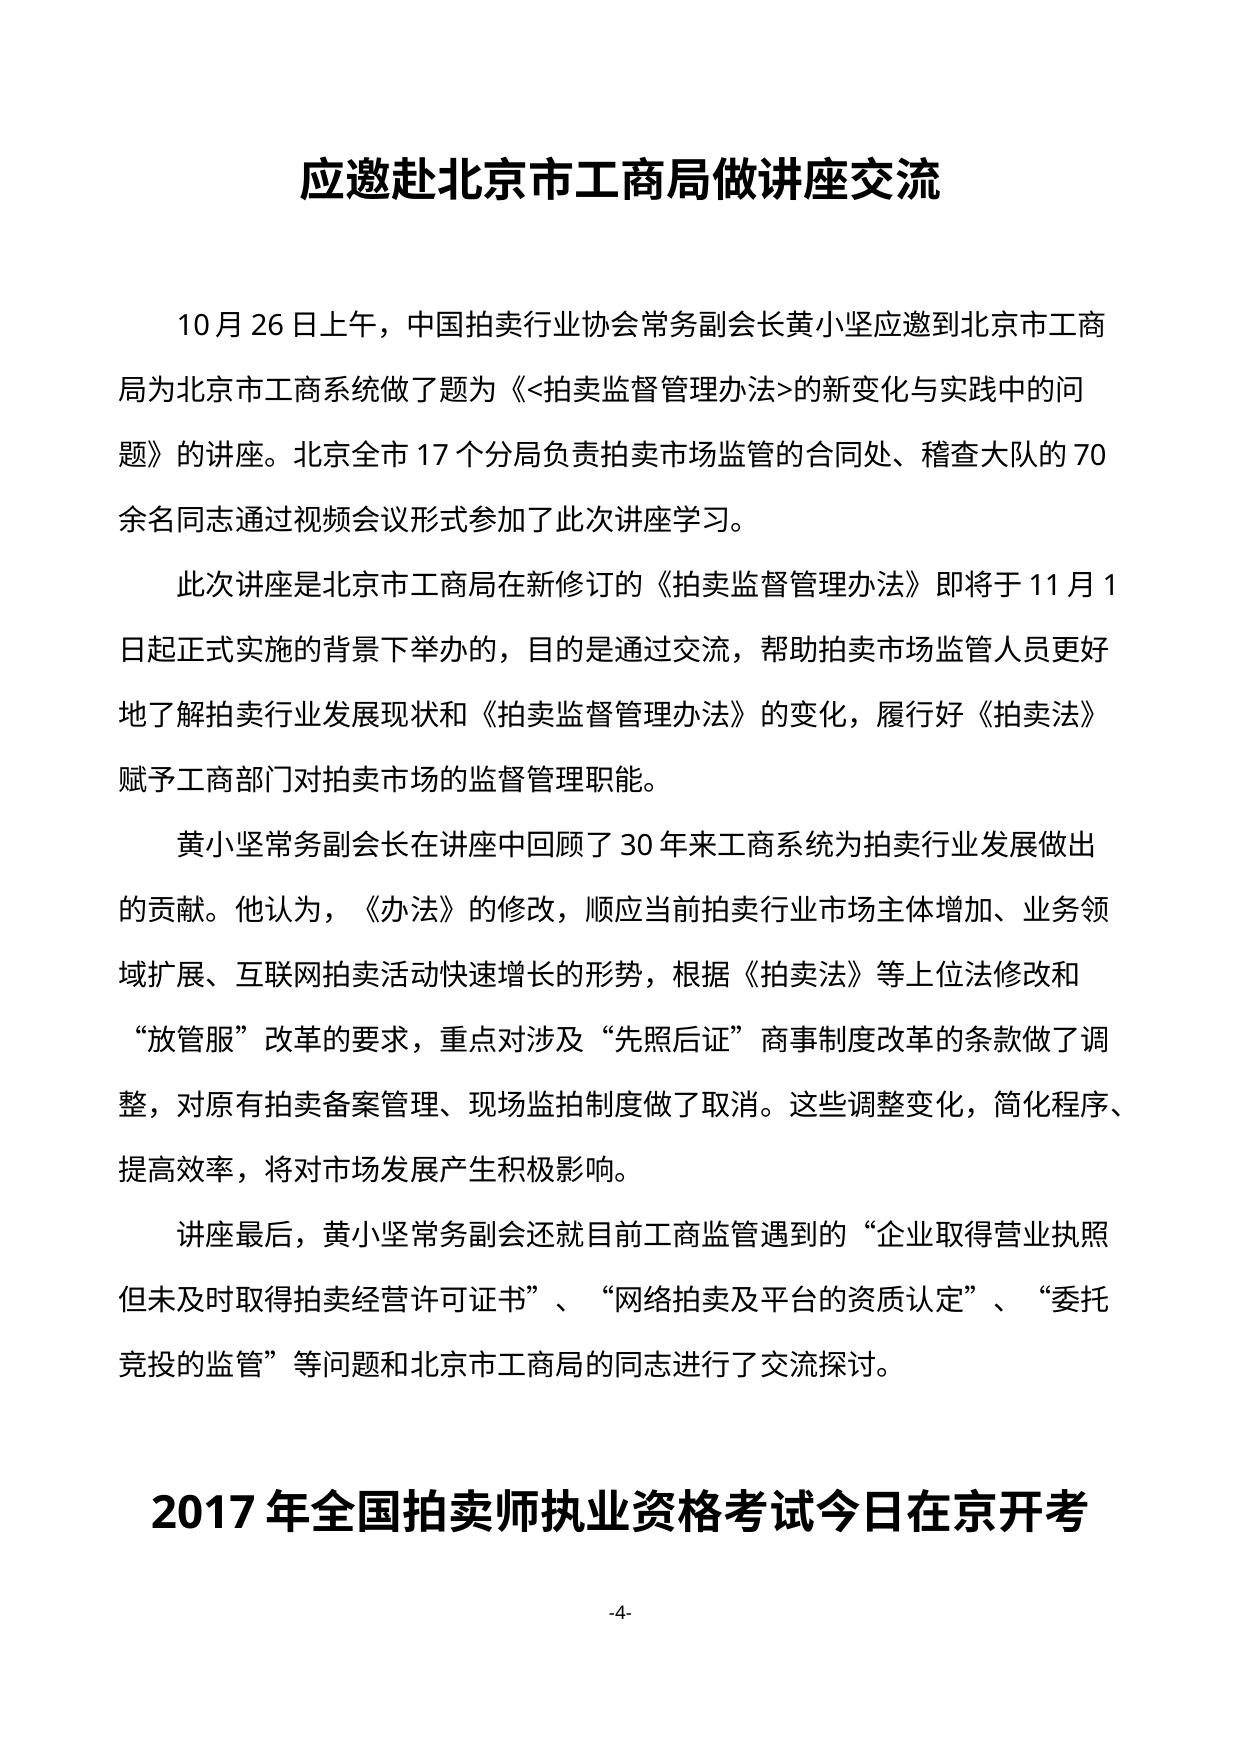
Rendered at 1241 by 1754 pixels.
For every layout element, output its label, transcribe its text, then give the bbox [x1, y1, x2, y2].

text 黄小坚常务副会长在讲座中回顾了30年来工商系统为拍卖行业发展做出的贡献。他认为，《办法》的修改，顺应当前拍卖行业市场主体增加、业务领域扩展、互联网拍卖活动快速增长的形势，根据《拍卖法》等上位法修改和“放管服”改革的要求，重点对涉及“先照后证”商事制度改革的条款做了调整，对原有拍卖备案管理、现场监拍制度做了取消。这些调整变化，简化程序、提高效率，将对市场发展产生积极影响。 [118, 810, 1122, 1200]
text 10月26日上午，中国拍卖行业协会常务副会长黄小坚应邀到北京市工商局为北京市工商系统做了题为《<拍卖监督管理办法>的新变化与实践中的问题》的讲座。北京全市17个分局负责拍卖市场监管的合同处、稽查大队的70余名同志通过视频会议形式参加了此次讲座学习。 [118, 290, 1122, 550]
text 应邀赴北京市工商局做讲座交流 [118, 128, 1122, 225]
text 讲座最后，黄小坚常务副会还就目前工商监管遇到的“企业取得营业执照但未及时取得拍卖经营许可证书”、“网络拍卖及平台的资质认定”、“委托竞投的监管”等问题和北京市工商局的同志进行了交流探讨。 [118, 1200, 1122, 1395]
text 2017年全国拍卖师执业资格考试今日在京开考 [118, 1460, 1122, 1558]
text 此次讲座是北京市工商局在新修订的《拍卖监督管理办法》即将于11月1日起正式实施的背景下举办的，目的是通过交流，帮助拍卖市场监管人员更好地了解拍卖行业发展现状和《拍卖监督管理办法》的变化，履行好《拍卖法》赋予工商部门对拍卖市场的监督管理职能。 [118, 550, 1122, 810]
